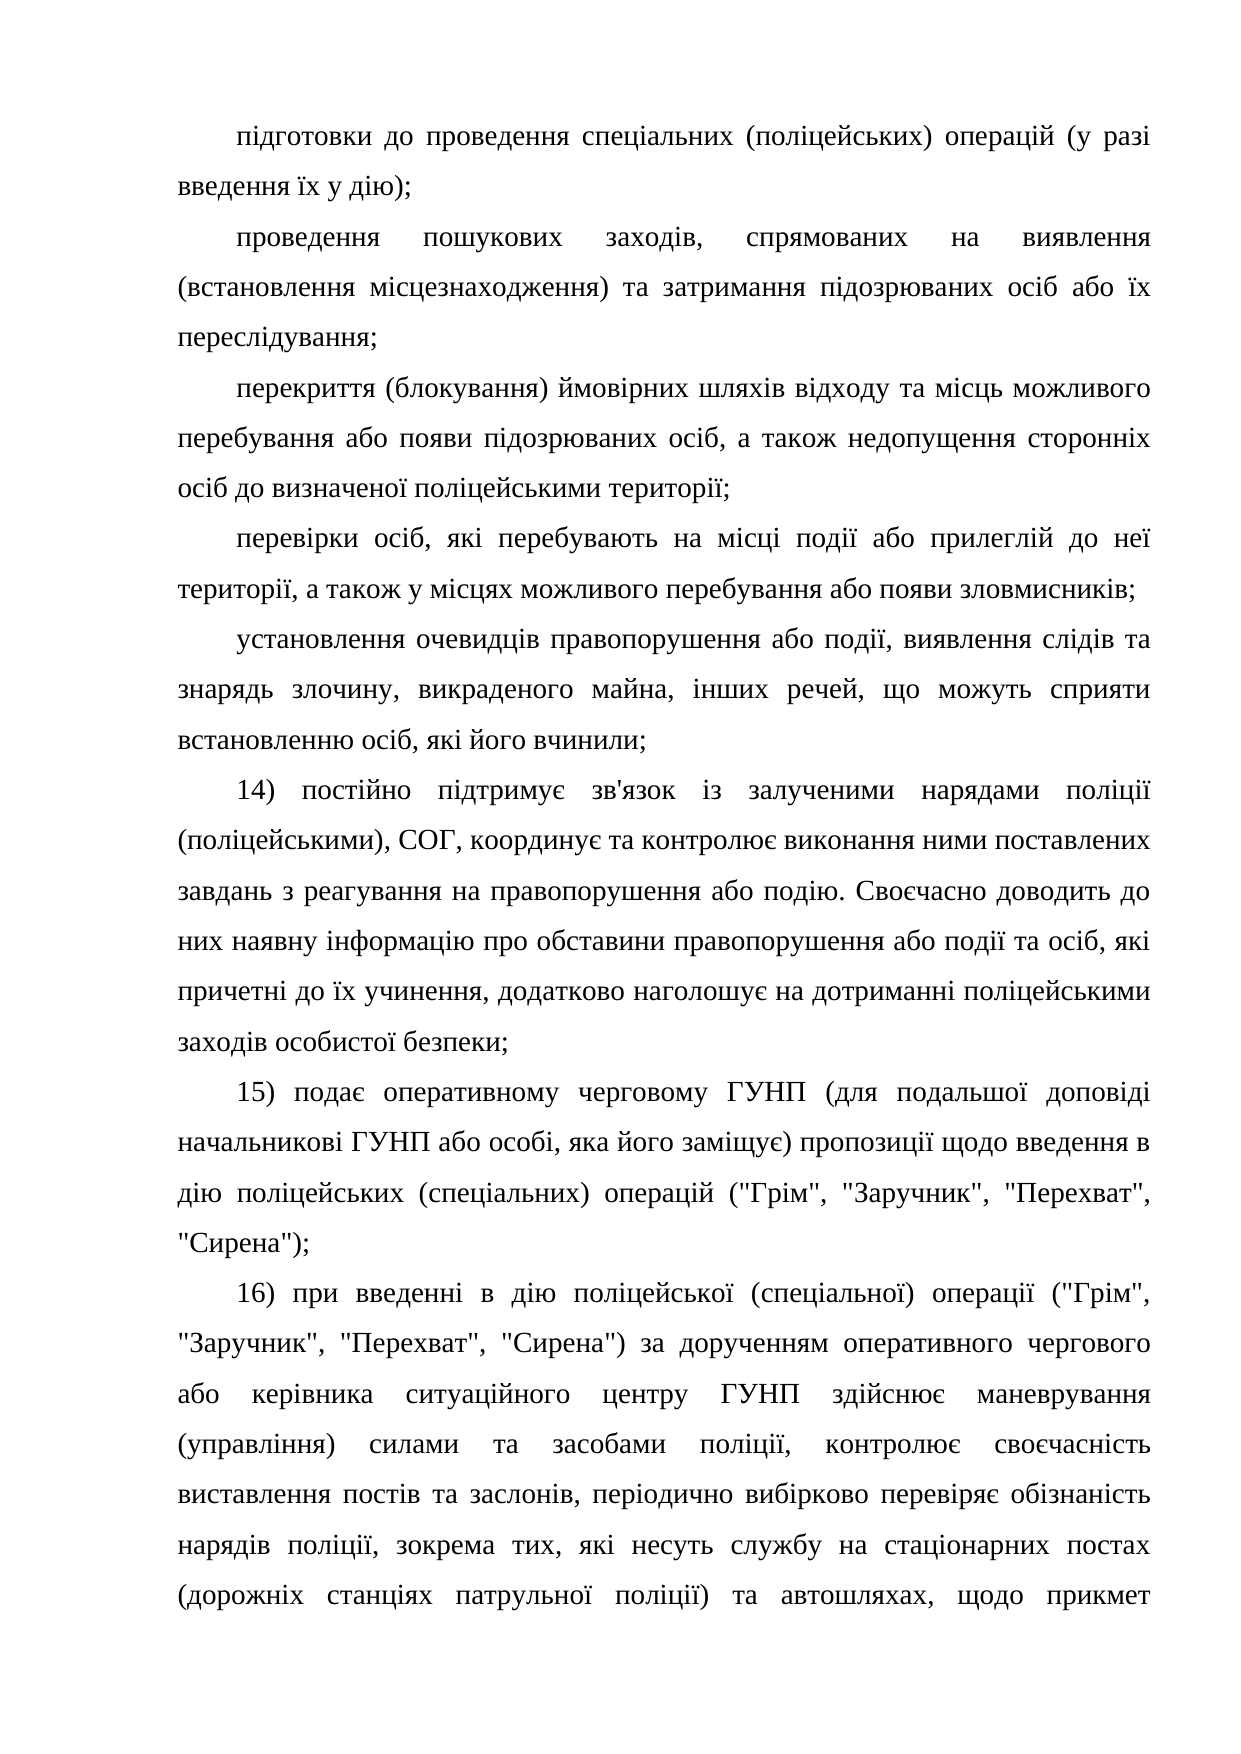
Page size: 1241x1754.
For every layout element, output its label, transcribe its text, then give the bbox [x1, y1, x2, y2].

text перекриття (блокування) ймовірних шляхів відходу та місць можливого перебування або появи підозрюваних осіб, а також недопущення сторонніх осіб до визначеної поліцейськими території; [177, 370, 1152, 504]
text проведення пошукових заходів, спрямованих на виявлення (встановлення місцезнаходження) та затримання підозрюваних осіб або їх переслідування; [177, 219, 1152, 353]
text перевірки осіб, які перебувають на місці події або прилеглій до неї території, а також у місцях можливого перебування або появи зловмисників; [177, 521, 1152, 604]
text підготовки до проведення спеціальних (поліцейських) операцій (у разі введення їх у дію); [177, 118, 1152, 202]
text установлення очевидців правопорушення або події, виявлення слідів та знарядь злочину, викраденого майна, інших речей, що можуть сприяти встановленню осіб, які його вчинили; [177, 621, 1152, 755]
text 15) подає оперативному черговому ГУНП (для подальшої доповіді начальникові ГУНП або особі, яка його заміщує) пропозиції щодо введення в дію поліцейських (спеціальних) операцій ("Грім", "Заручник", "Перехват", "Сирена"); [177, 1074, 1152, 1258]
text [177, 1275, 1152, 1611]
text 14) постійно підтримує зв'язок із залученими нарядами поліції (поліцейськими), СОГ, координує та контролює виконання ними поставлених завдань з реагування на правопорушення або подію. Своєчасно доводить до них наявну інформацію про обставини правопорушення або події та осіб, які причетні до їх учинення, додатково наголошує на дотриманні поліцейськими заходів особистої безпеки; [177, 772, 1152, 1057]
